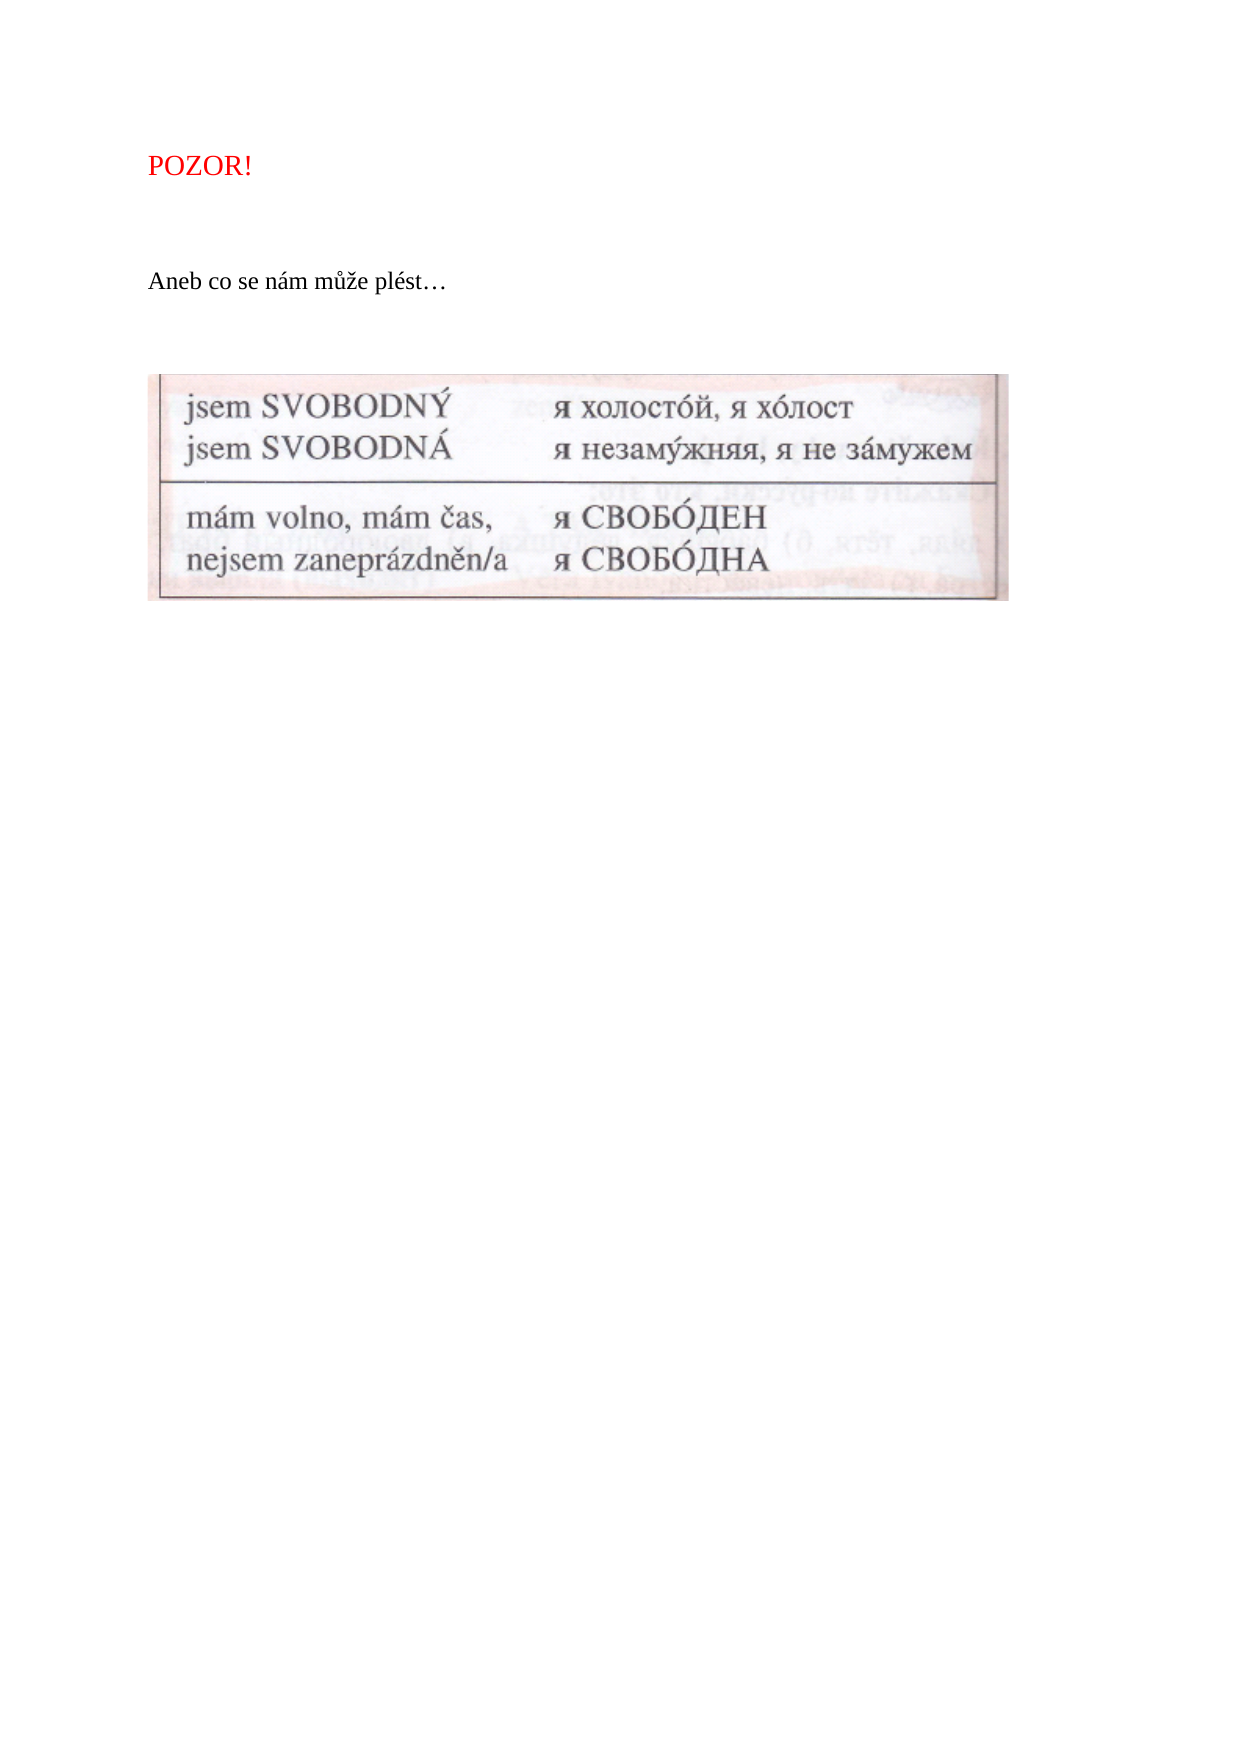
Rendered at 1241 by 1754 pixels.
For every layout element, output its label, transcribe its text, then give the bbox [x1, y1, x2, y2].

text POZOR! [148, 148, 1093, 181]
text Aneb co se nám může plést… [148, 266, 1093, 295]
